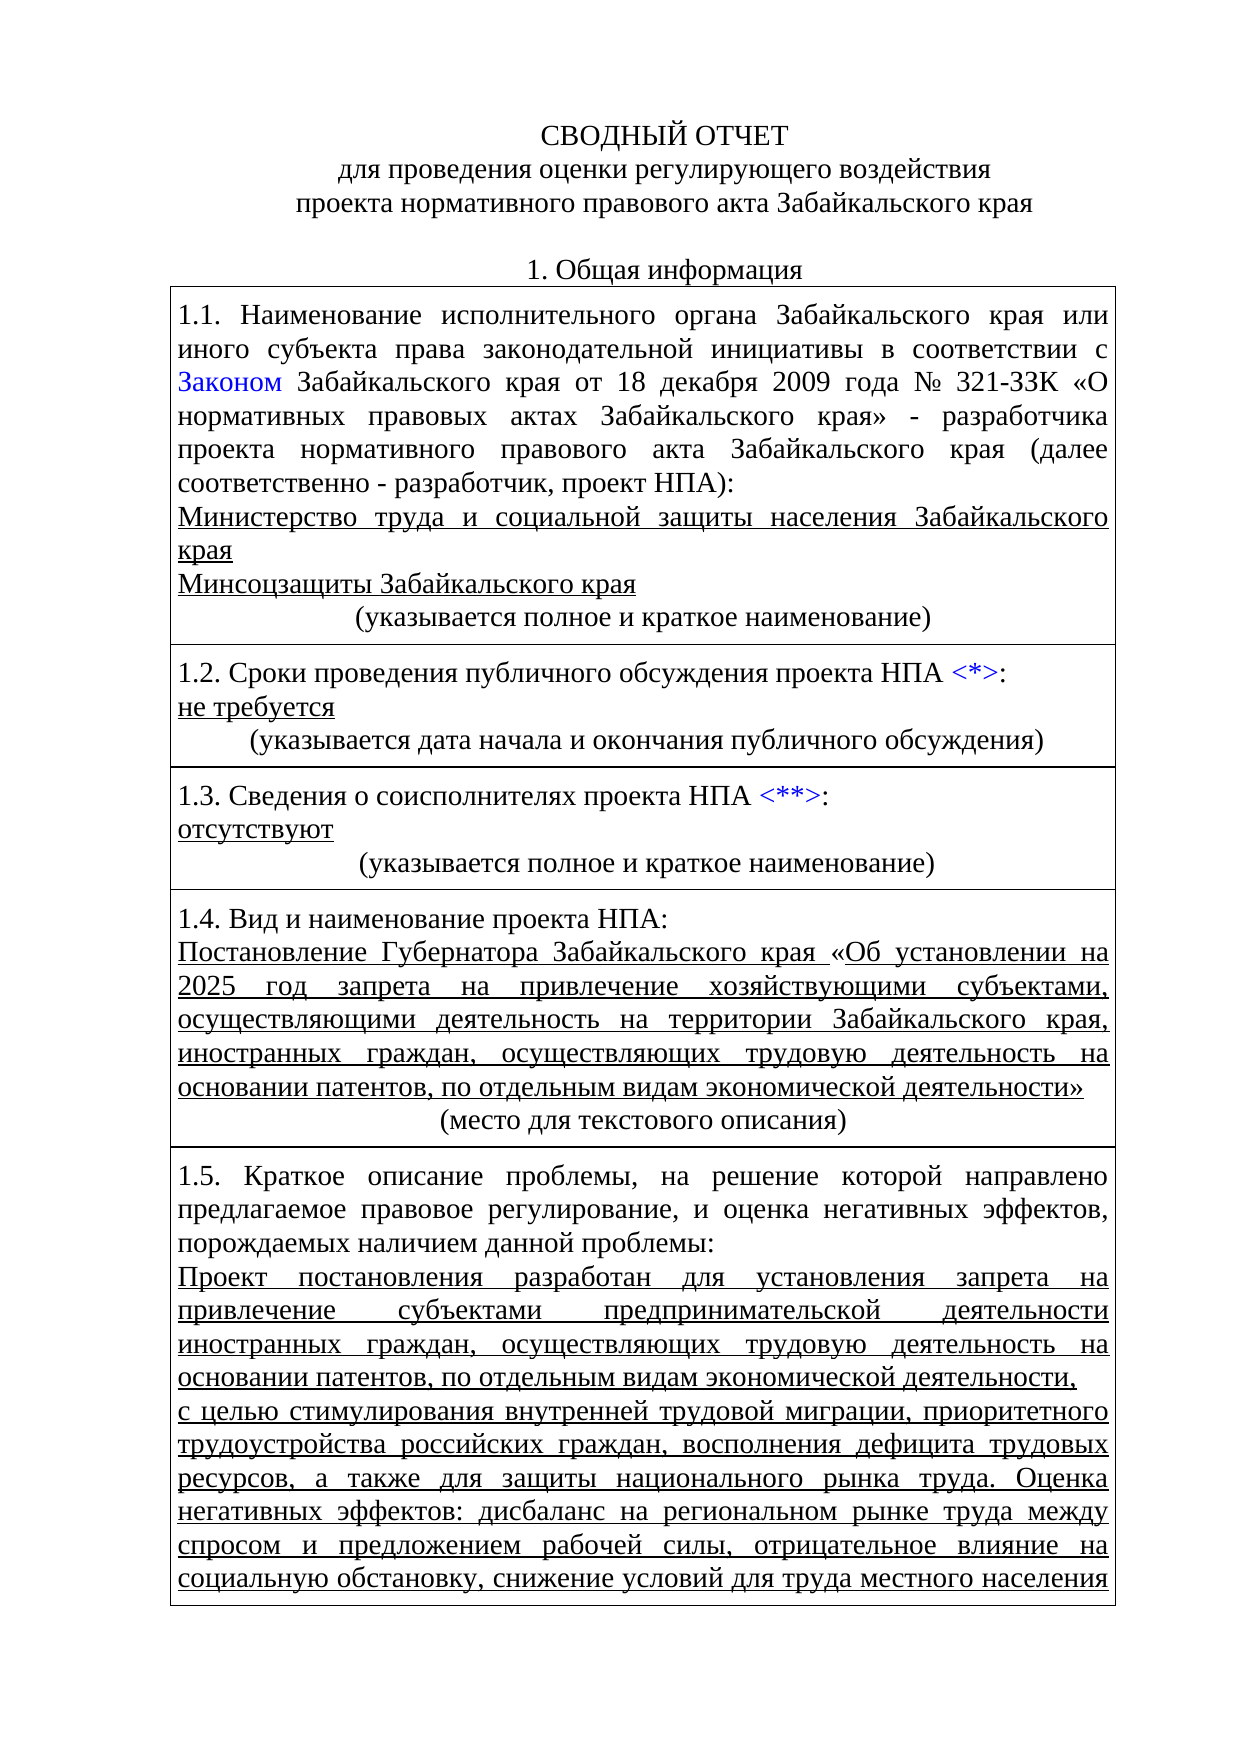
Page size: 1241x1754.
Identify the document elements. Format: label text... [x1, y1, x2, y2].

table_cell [171, 1148, 1115, 1605]
text проекта нормативного правового акта Забайкальского края [177, 185, 1152, 219]
table_cell 1.4. Вид и наименование проекта НПА: Постановление Губернатора Забайкальского края «Об установлении на 2025 год запрета на привлечение хозяйствующими субъектами, осуществляющими деятельность на территории Забайкальского края, иностранных граждан, осуществляющих трудовую деятельность на основании патентов, по отдельным видам экономической деятельности» (место для текстового описания) [171, 890, 1115, 1146]
table_cell 1.3. Сведения о соисполнителях проекта НПА <**>: отсутствуют (указывается полное и краткое наименование) [171, 768, 1115, 889]
table_cell 1.2. Сроки проведения публичного обсуждения проекта НПА <*>: не требуется (указывается дата начала и окончания публичного обсуждения) [171, 645, 1115, 766]
table_header 1.1. Наименование исполнительного органа Забайкальского края или иного субъекта права законодательной инициативы в соответствии с Законом Забайкальского края от 18 декабря 2009 года № 321-ЗЗК «О нормативных правовых актах Забайкальского края» - разработчика проекта нормативного правового акта Забайкальского края (далее соответственно - разработчик, проект НПА): Министерство труда и социальной защиты населения Забайкальского края Минсоцзащиты Забайкальского края (указывается полное и краткое наименование) [171, 287, 1115, 643]
text для проведения оценки регулирующего воздействия [177, 152, 1152, 185]
text 1. Общая информация [177, 252, 1152, 286]
text СВОДНЫЙ ОТЧЕТ [177, 118, 1152, 152]
